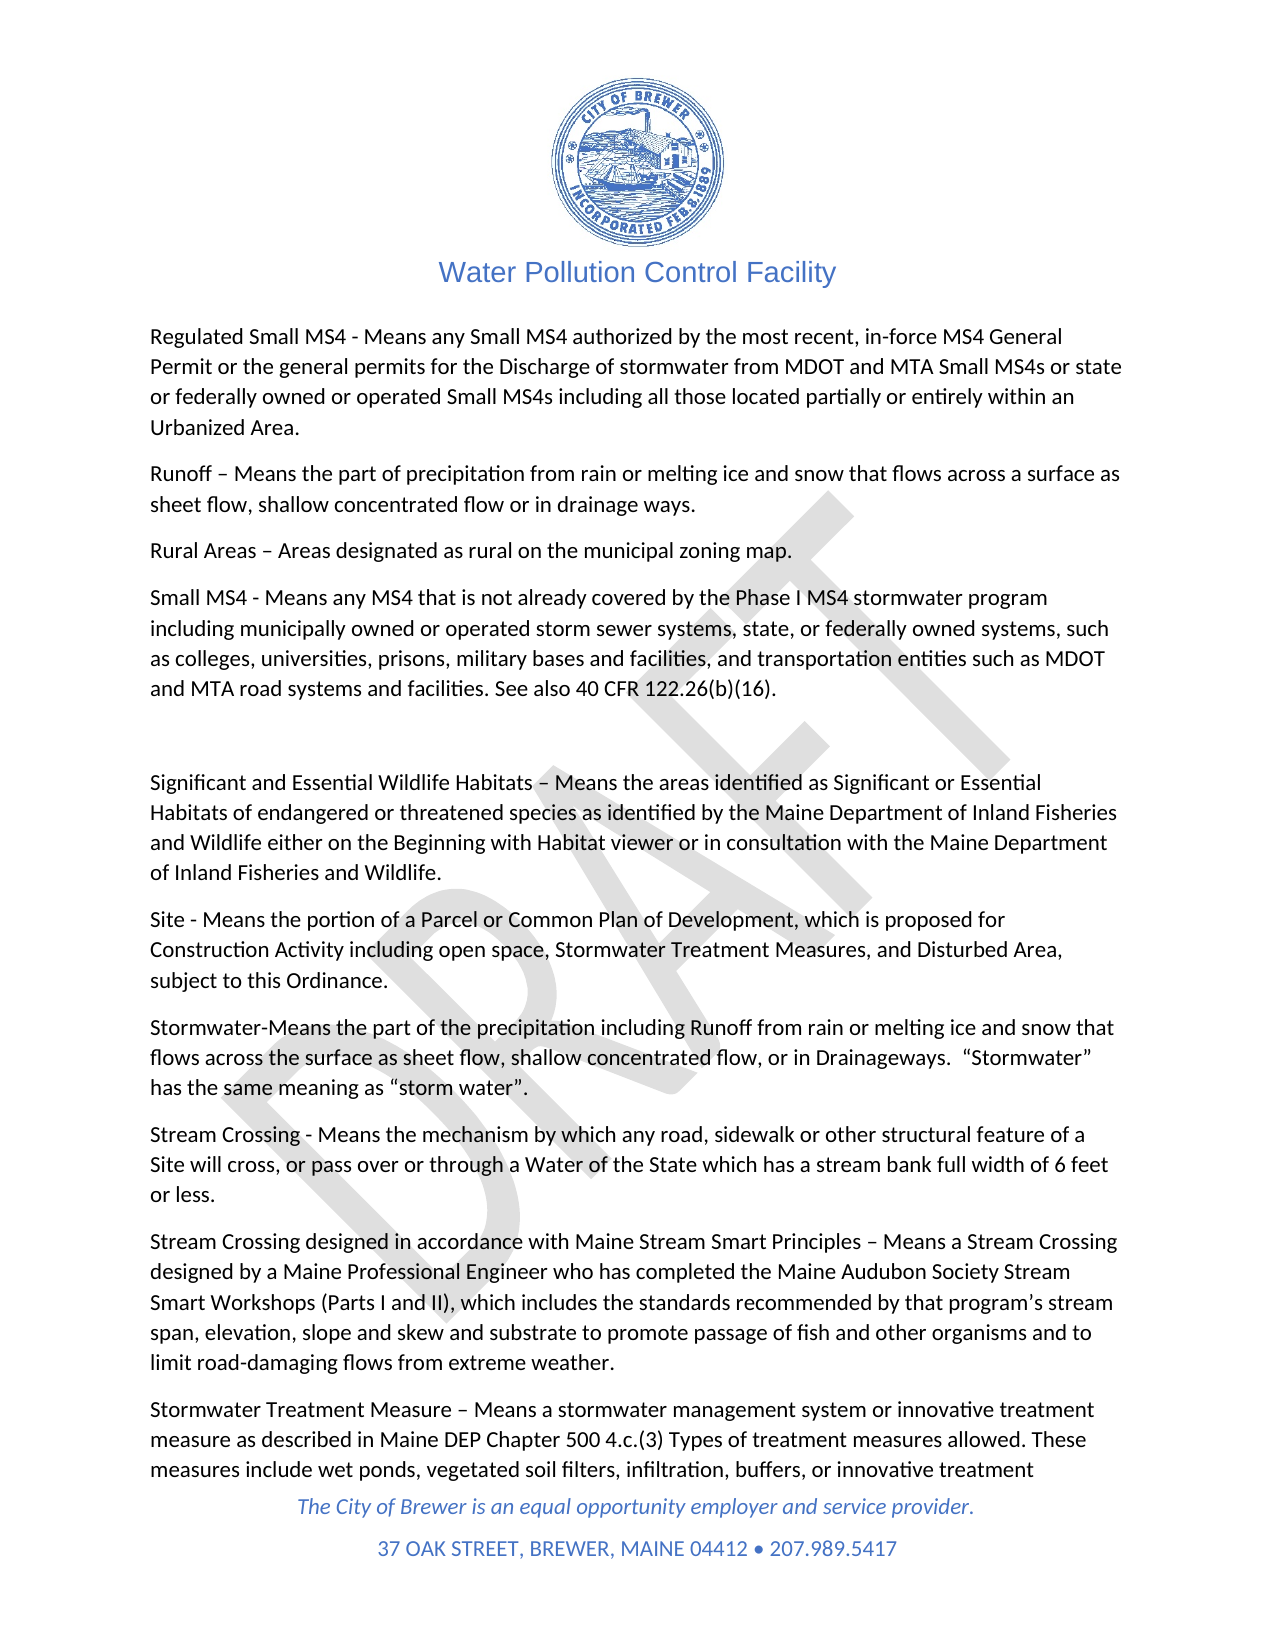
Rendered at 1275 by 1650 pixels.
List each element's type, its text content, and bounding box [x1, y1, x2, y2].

picture [547, 75, 728, 255]
text Significant and Essential Wildlife Habitats – Means the areas identified as Significant or Essential Habitats of endangered or threatened species as identified by the Maine Department of Inland Fisheries and Wildlife either on the Beginning with Habitat viewer or in consultation with the Maine Department of Inland Fisheries and Wildlife. [150, 768, 1125, 887]
text Small MS4 - Means any MS4 that is not already covered by the Phase I MS4 stormwater program including municipally owned or operated storm sewer systems, state, or federally owned systems, such as colleges, universities, prisons, military bases and facilities, and transportation entities such as MDOT and MTA road systems and facilities. See also 40 CFR 122.26(b)(16). [150, 583, 1125, 702]
text Rural Areas – Areas designated as rural on the municipal zoning map. [150, 537, 1125, 565]
text Runoff – Means the part of precipitation from rain or melting ice and snow that flows across a surface as sheet flow, shallow concentrated flow or in drainage ways. [150, 459, 1125, 518]
text Regulated Small MS4 - Means any Small MS4 authorized by the most recent, in-force MS4 General Permit or the general permits for the Discharge of stormwater from MDOT and MTA Small MS4s or state or federally owned or operated Small MS4s including all those located partially or entirely within an Urbanized Area. [150, 322, 1125, 441]
text Site - Means the portion of a Parcel or Common Plan of Development, which is proposed for Construction Activity including open space, Stormwater Treatment Measures, and Disturbed Area, subject to this Ordinance. [150, 905, 1125, 994]
text Stream Crossing designed in accordance with Maine Stream Smart Principles – Means a Stream Crossing designed by a Maine Professional Engineer who has completed the Maine Audubon Society Stream Smart Workshops (Parts I and II), which includes the standards recommended by that program’s stream span, elevation, slope and skew and substrate to promote passage of fish and other organisms and to limit road-damaging flows from extreme weather. [150, 1227, 1125, 1376]
text Stream Crossing - Means the mechanism by which any road, sidewalk or other structural feature of a Site will cross, or pass over or through a Water of the State which has a stream bank full width of 6 feet or less. [150, 1120, 1125, 1208]
text Stormwater-Means the part of the precipitation including Runoff from rain or melting ice and snow that flows across the surface as sheet flow, shallow concentrated flow, or in Drainageways. “Stormwater” has the same meaning as “storm water”. [150, 1013, 1125, 1101]
